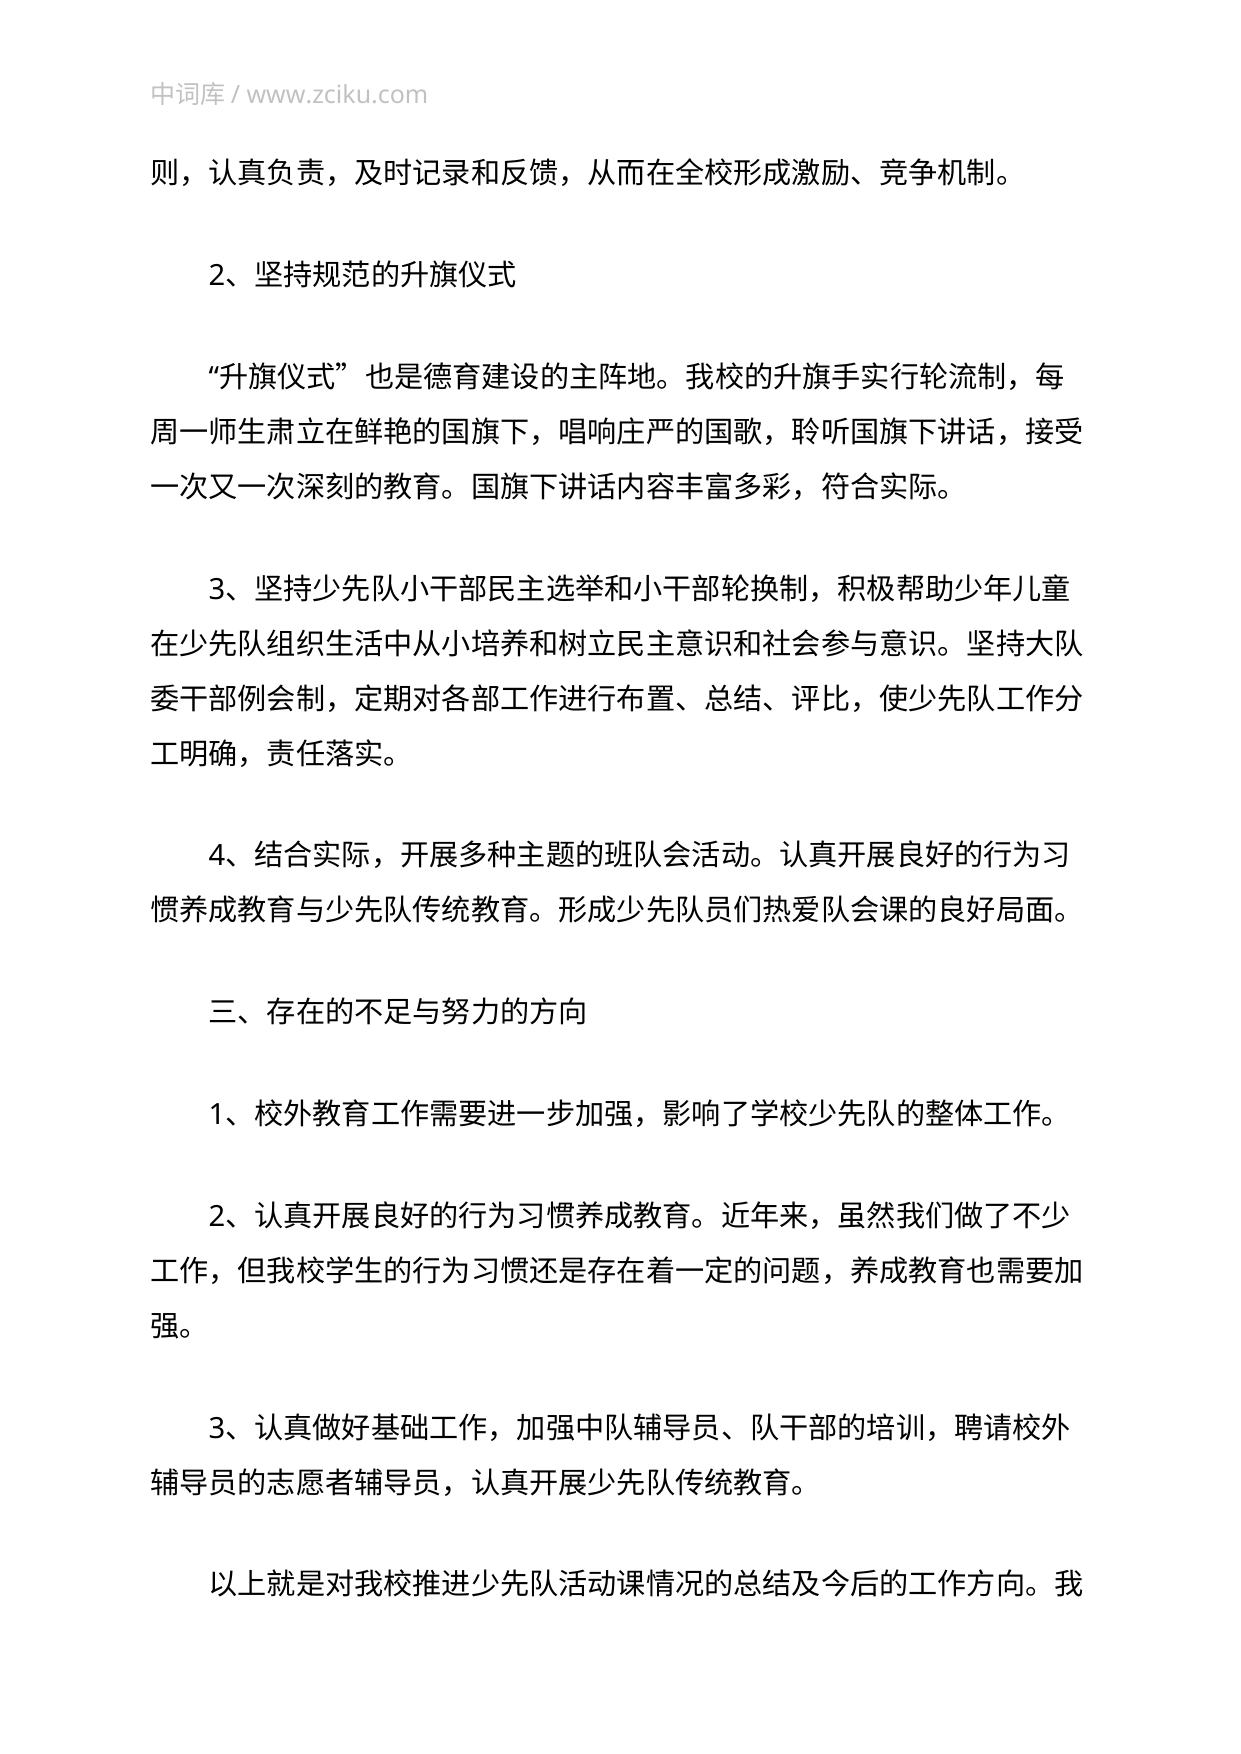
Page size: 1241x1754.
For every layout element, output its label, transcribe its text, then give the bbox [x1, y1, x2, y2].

text 2、坚持规范的升旗仪式 [150, 252, 1090, 294]
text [150, 1561, 1090, 1603]
text 3、认真做好基础工作，加强中队辅导员、队干部的培训，聘请校外辅导员的志愿者辅导员，认真开展少先队传统教育。 [150, 1404, 1090, 1501]
text 3、坚持少先队小干部民主选举和小干部轮换制，积极帮助少年儿童在少先队组织生活中从小培养和树立民主意识和社会参与意识。坚持大队委干部例会制，定期对各部工作进行布置、总结、评比，使少先队工作分工明确，责任落实。 [150, 565, 1090, 772]
text 三、存在的不足与努力的方向 [150, 989, 1090, 1031]
text 4、结合实际，开展多种主题的班队会活动。认真开展良好的行为习惯养成教育与少先队传统教育。形成少先队员们热爱队会课的良好局面。 [150, 832, 1090, 929]
text 1、校外教育工作需要进一步加强，影响了学校少先队的整体工作。 [150, 1091, 1090, 1133]
text 2、认真开展良好的行为习惯养成教育。近年来，虽然我们做了不少工作，但我校学生的行为习惯还是存在着一定的问题，养成教育也需要加强。 [150, 1192, 1090, 1345]
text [150, 150, 1090, 192]
text “升旗仪式”也是德育建设的主阵地。我校的升旗手实行轮流制，每周一师生肃立在鲜艳的国旗下，唱响庄严的国歌，聆听国旗下讲话，接受一次又一次深刻的教育。国旗下讲话内容丰富多彩，符合实际。 [150, 354, 1090, 506]
